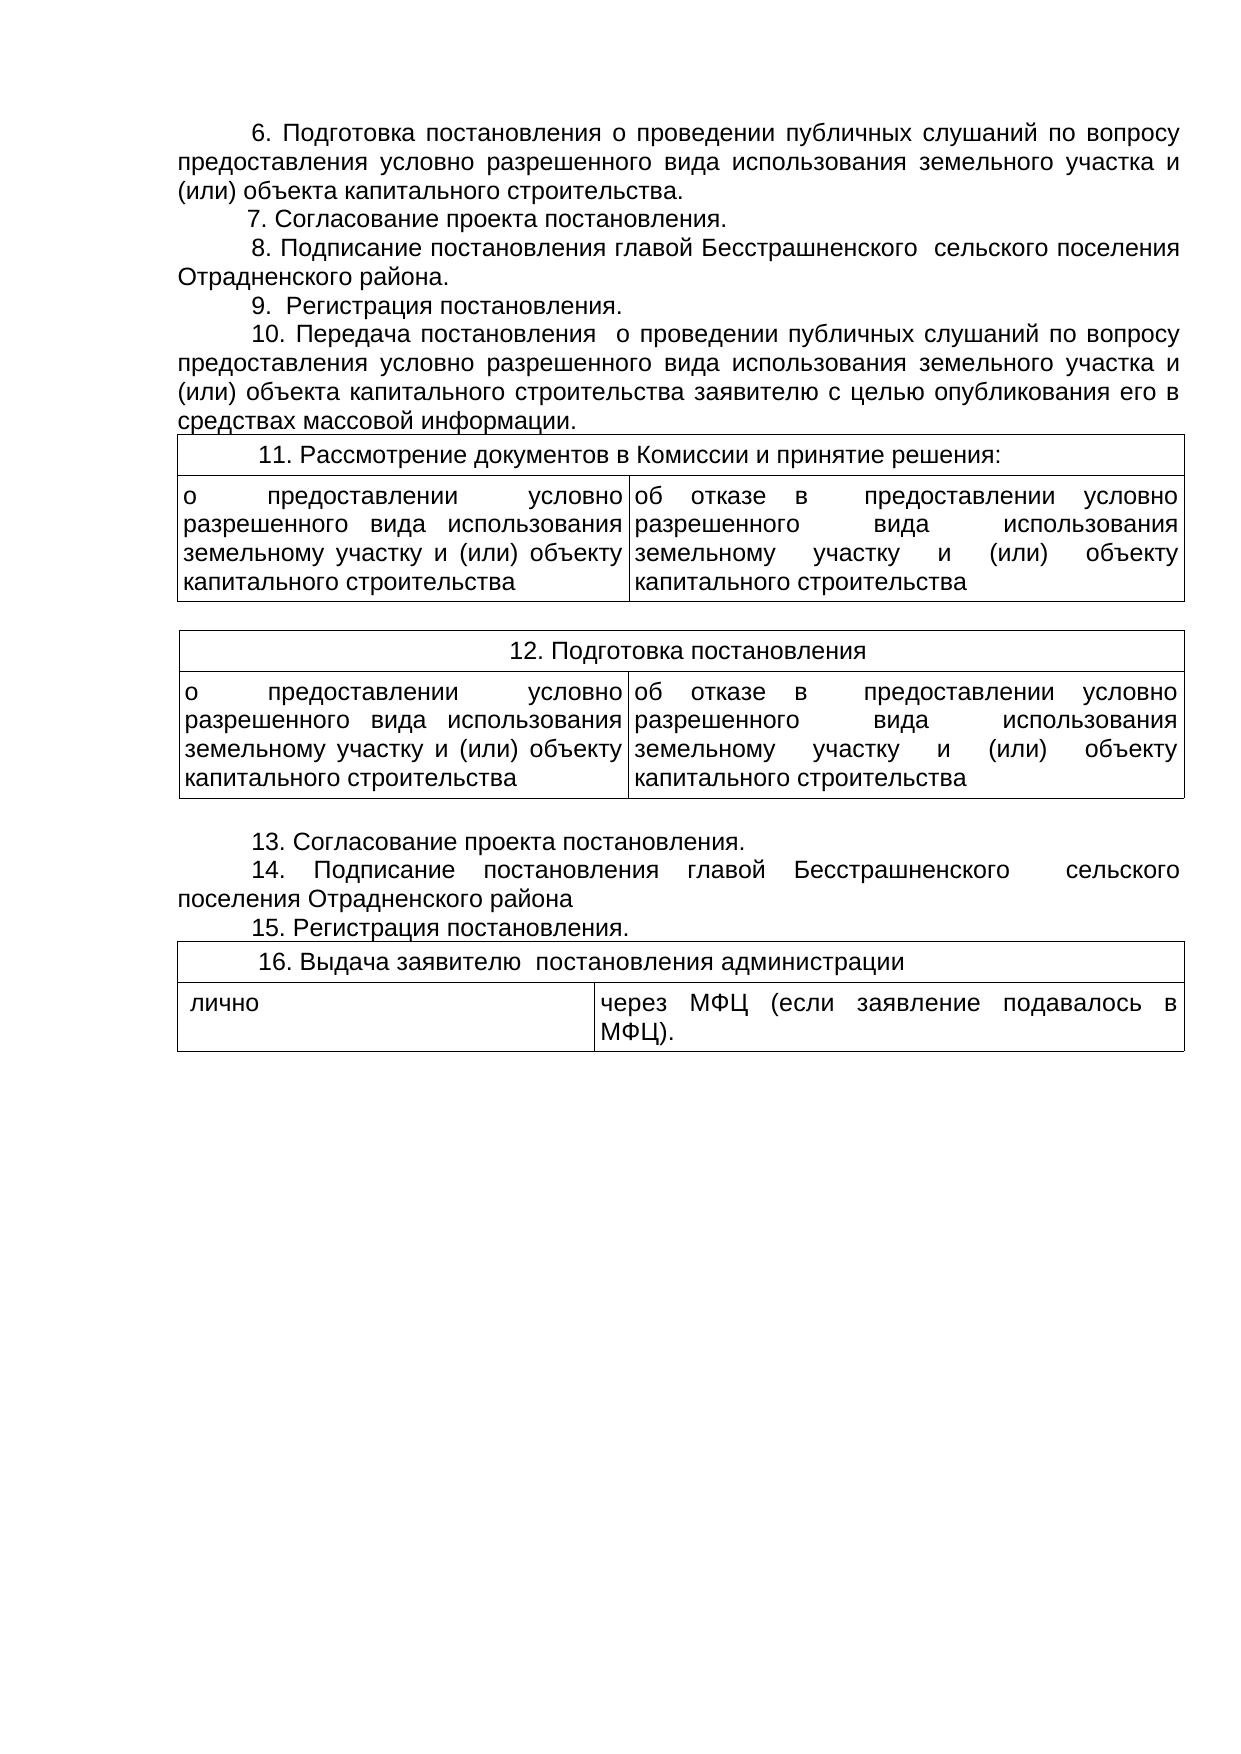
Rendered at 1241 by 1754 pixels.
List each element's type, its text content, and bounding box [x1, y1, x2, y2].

text 6. Подготовка постановления о проведении публичных слушаний по вопросу предоставления условно разрешенного вида использования земельного участка и (или) объекта капитального строительства. [177, 118, 1181, 204]
table_header 16. Выдача заявителю постановления администрации [178, 942, 1184, 982]
table_cell о предоставлении условно разрешенного вида использования земельному участку и (или) объекту капитального строительства [178, 476, 629, 601]
text 15. Регистрация постановления. [177, 913, 1181, 941]
table_cell лично [178, 983, 594, 1051]
table_cell о предоставлении условно разрешенного вида использования земельному участку и (или) объекту капитального строительства [180, 672, 628, 797]
text 13. Согласование проекта постановления. [177, 826, 1181, 855]
table_cell об отказе в предоставлении условно разрешенного вида использования земельному участку и (или) объекту капитального строительства [629, 672, 1184, 797]
text 14. Подписание постановления главой Бесстрашненского сельского поселения Отрадненского района [177, 855, 1181, 913]
table_cell об отказе в предоставлении условно разрешенного вида использования земельному участку и (или) объекту капитального строительства [630, 476, 1184, 601]
text 9. Регистрация постановления. [177, 291, 1181, 319]
text 7. Согласование проекта постановления. [177, 204, 1181, 233]
table_header 11. Рассмотрение документов в Комиссии и принятие решения: [178, 435, 1184, 475]
table_header 12. Подготовка постановления [180, 631, 1184, 671]
table_cell через МФЦ (если заявление подавалось в МФЦ). [595, 983, 1184, 1051]
text 8. Подписание постановления главой Бесстрашненского сельского поселения Отрадненского района. [177, 233, 1181, 291]
text 10. Передача постановления о проведении публичных слушаний по вопросу предоставления условно разрешенного вида использования земельного участка и (или) объекта капитального строительства заявителю с целью опубликования его в средствах массовой информации. [177, 319, 1181, 434]
